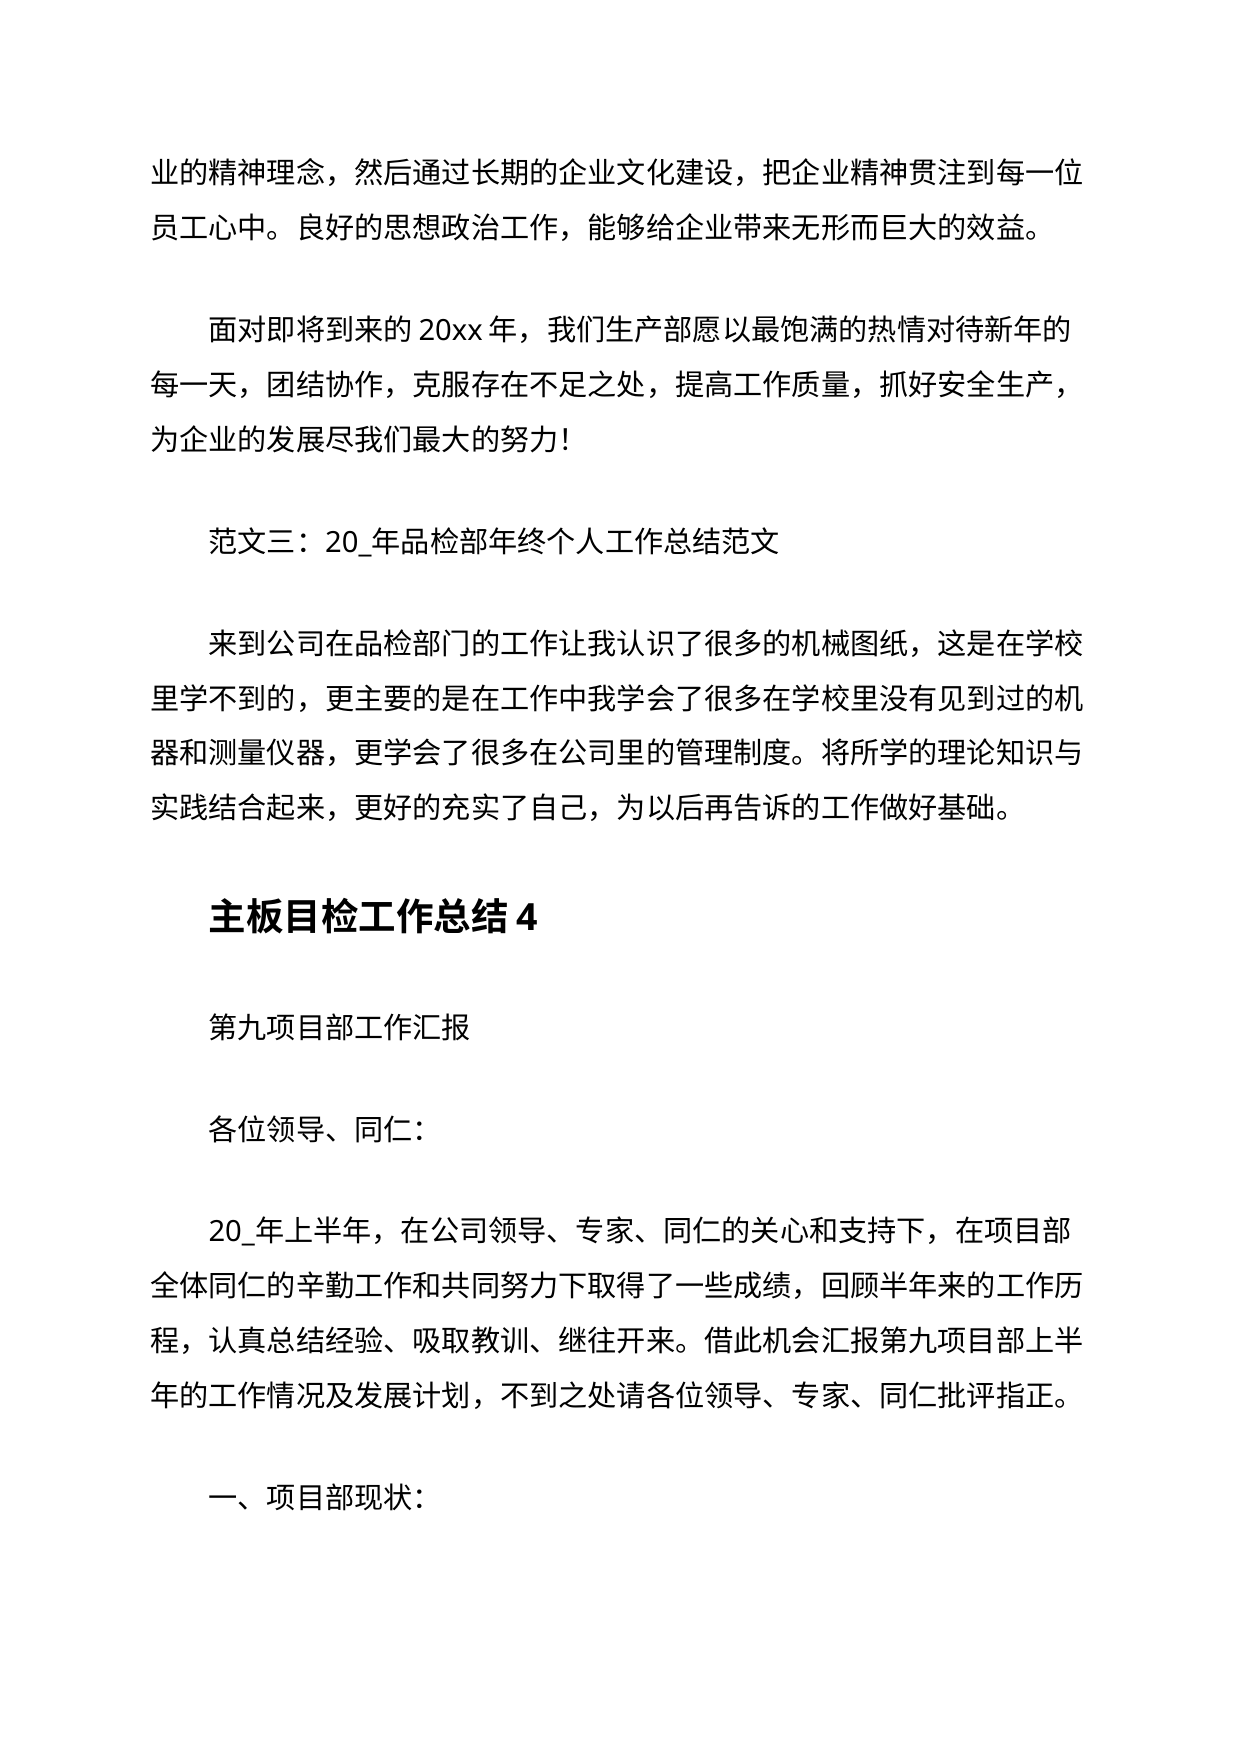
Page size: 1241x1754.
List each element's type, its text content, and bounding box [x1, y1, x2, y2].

text 范文三：20_年品检部年终个人工作总结范文 [150, 518, 1090, 561]
text 各位领导、同仁： [150, 1106, 1090, 1148]
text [150, 150, 1090, 247]
text 第九项目部工作汇报 [150, 1004, 1090, 1047]
text 来到公司在品检部门的工作让我认识了很多的机械图纸，这是在学校里学不到的，更主要的是在工作中我学会了很多在学校里没有见到过的机器和测量仪器，更学会了很多在公司里的管理制度。将所学的理论知识与实践结合起来，更好的充实了自己，为以后再告诉的工作做好基础。 [150, 620, 1090, 827]
text 一、项目部现状： [150, 1474, 1090, 1517]
text 主板目检工作总结4 [150, 887, 1090, 941]
text 面对即将到来的20xx年，我们生产部愿以最饱满的热情对待新年的每一天，团结协作，克服存在不足之处，提高工作质量，抓好安全生产，为企业的发展尽我们最大的努力！ [150, 307, 1090, 459]
text 20_年上半年，在公司领导、专家、同仁的关心和支持下，在项目部全体同仁的辛勤工作和共同努力下取得了一些成绩，回顾半年来的工作历程，认真总结经验、吸取教训、继往开来。借此机会汇报第九项目部上半年的工作情况及发展计划，不到之处请各位领导、专家、同仁批评指正。 [150, 1208, 1090, 1415]
